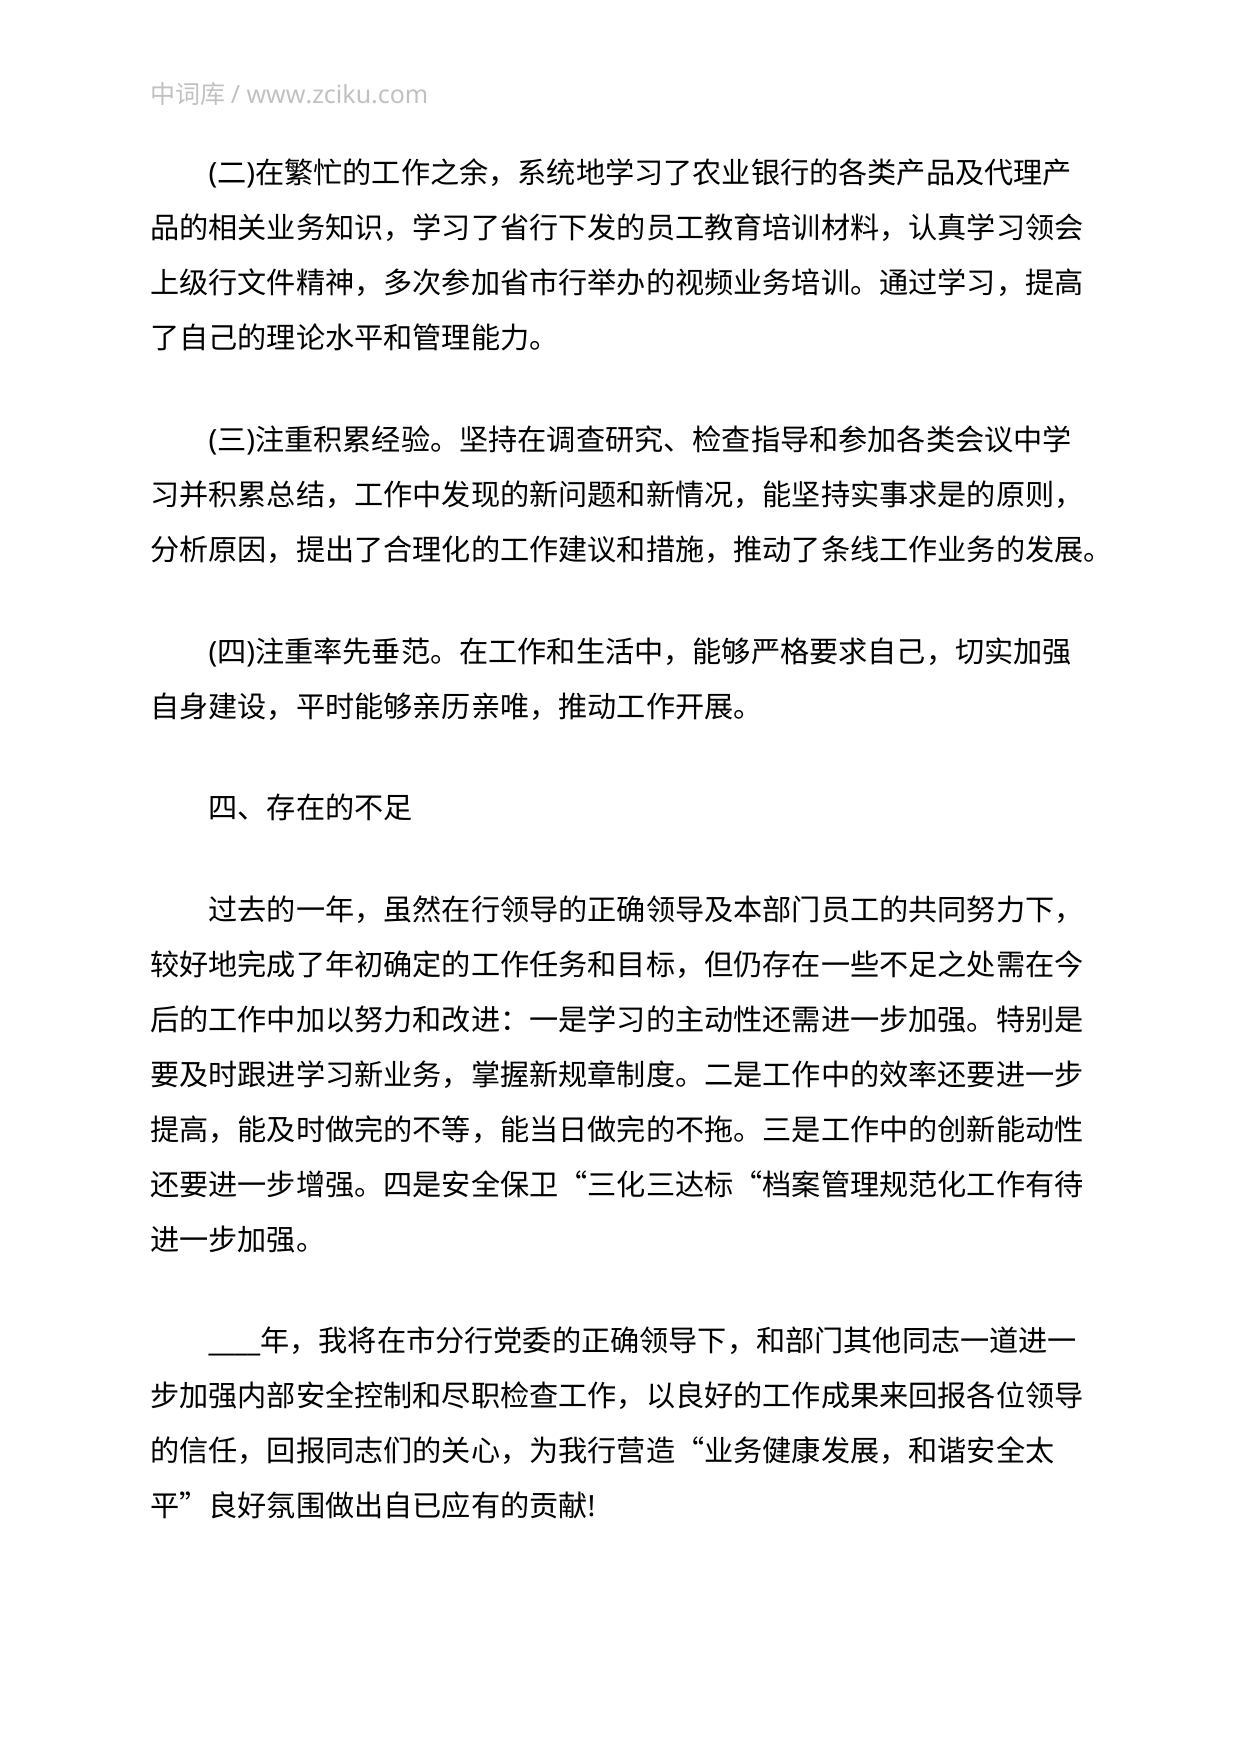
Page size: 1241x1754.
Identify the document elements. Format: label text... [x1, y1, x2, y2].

text (四)注重率先垂范。在工作和生活中，能够严格要求自己，切实加强自身建设，平时能够亲历亲唯，推动工作开展。 [150, 628, 1090, 726]
text ____年，我将在市分行党委的正确领导下，和部门其他同志一道进一步加强内部安全控制和尽职检查工作，以良好的工作成果来回报各位领导的信任，回报同志们的关心，为我行营造“业务健康发展，和谐安全太平”良好氛围做出自已应有的贡献! [150, 1318, 1090, 1525]
text 四、存在的不足 [150, 785, 1090, 827]
text 过去的一年，虽然在行领导的正确领导及本部门员工的共同努力下，较好地完成了年初确定的工作任务和目标，但仍存在一些不足之处需在今后的工作中加以努力和改进：一是学习的主动性还需进一步加强。特别是要及时跟进学习新业务，掌握新规章制度。二是工作中的效率还要进一步提高，能及时做完的不等，能当日做完的不拖。三是工作中的创新能动性还要进一步增强。四是安全保卫“三化三达标“档案管理规范化工作有待进一步加强。 [150, 887, 1090, 1258]
text (二)在繁忙的工作之余，系统地学习了农业银行的各类产品及代理产品的相关业务知识，学习了省行下发的员工教育培训材料，认真学习领会上级行文件精神，多次参加省市行举办的视频业务培训。通过学习，提高了自己的理论水平和管理能力。 [150, 150, 1090, 357]
text (三)注重积累经验。坚持在调查研究、检查指导和参加各类会议中学习并积累总结，工作中发现的新问题和新情况，能坚持实事求是的原则，分析原因，提出了合理化的工作建议和措施，推动了条线工作业务的发展。 [150, 417, 1090, 569]
